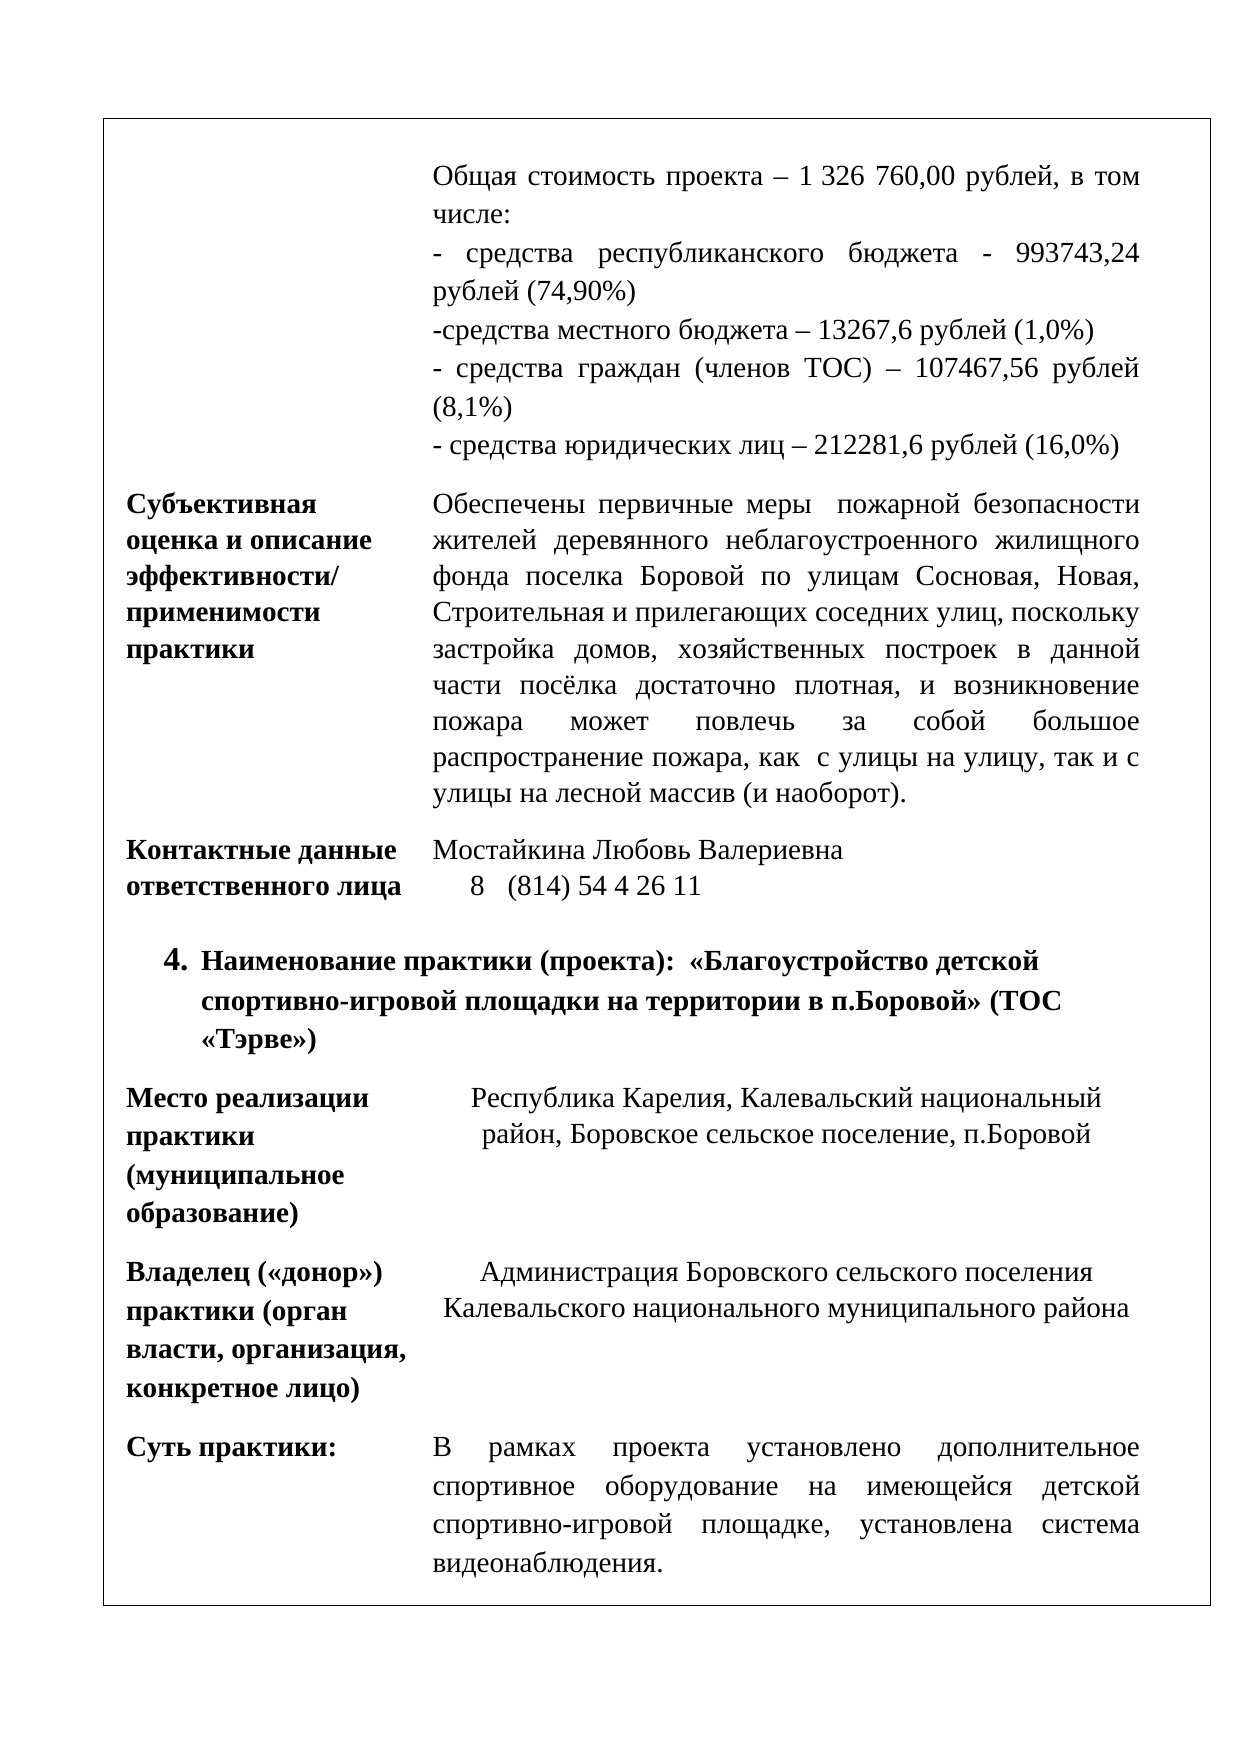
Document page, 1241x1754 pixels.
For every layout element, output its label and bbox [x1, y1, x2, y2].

table_header [104, 119, 1210, 1604]
